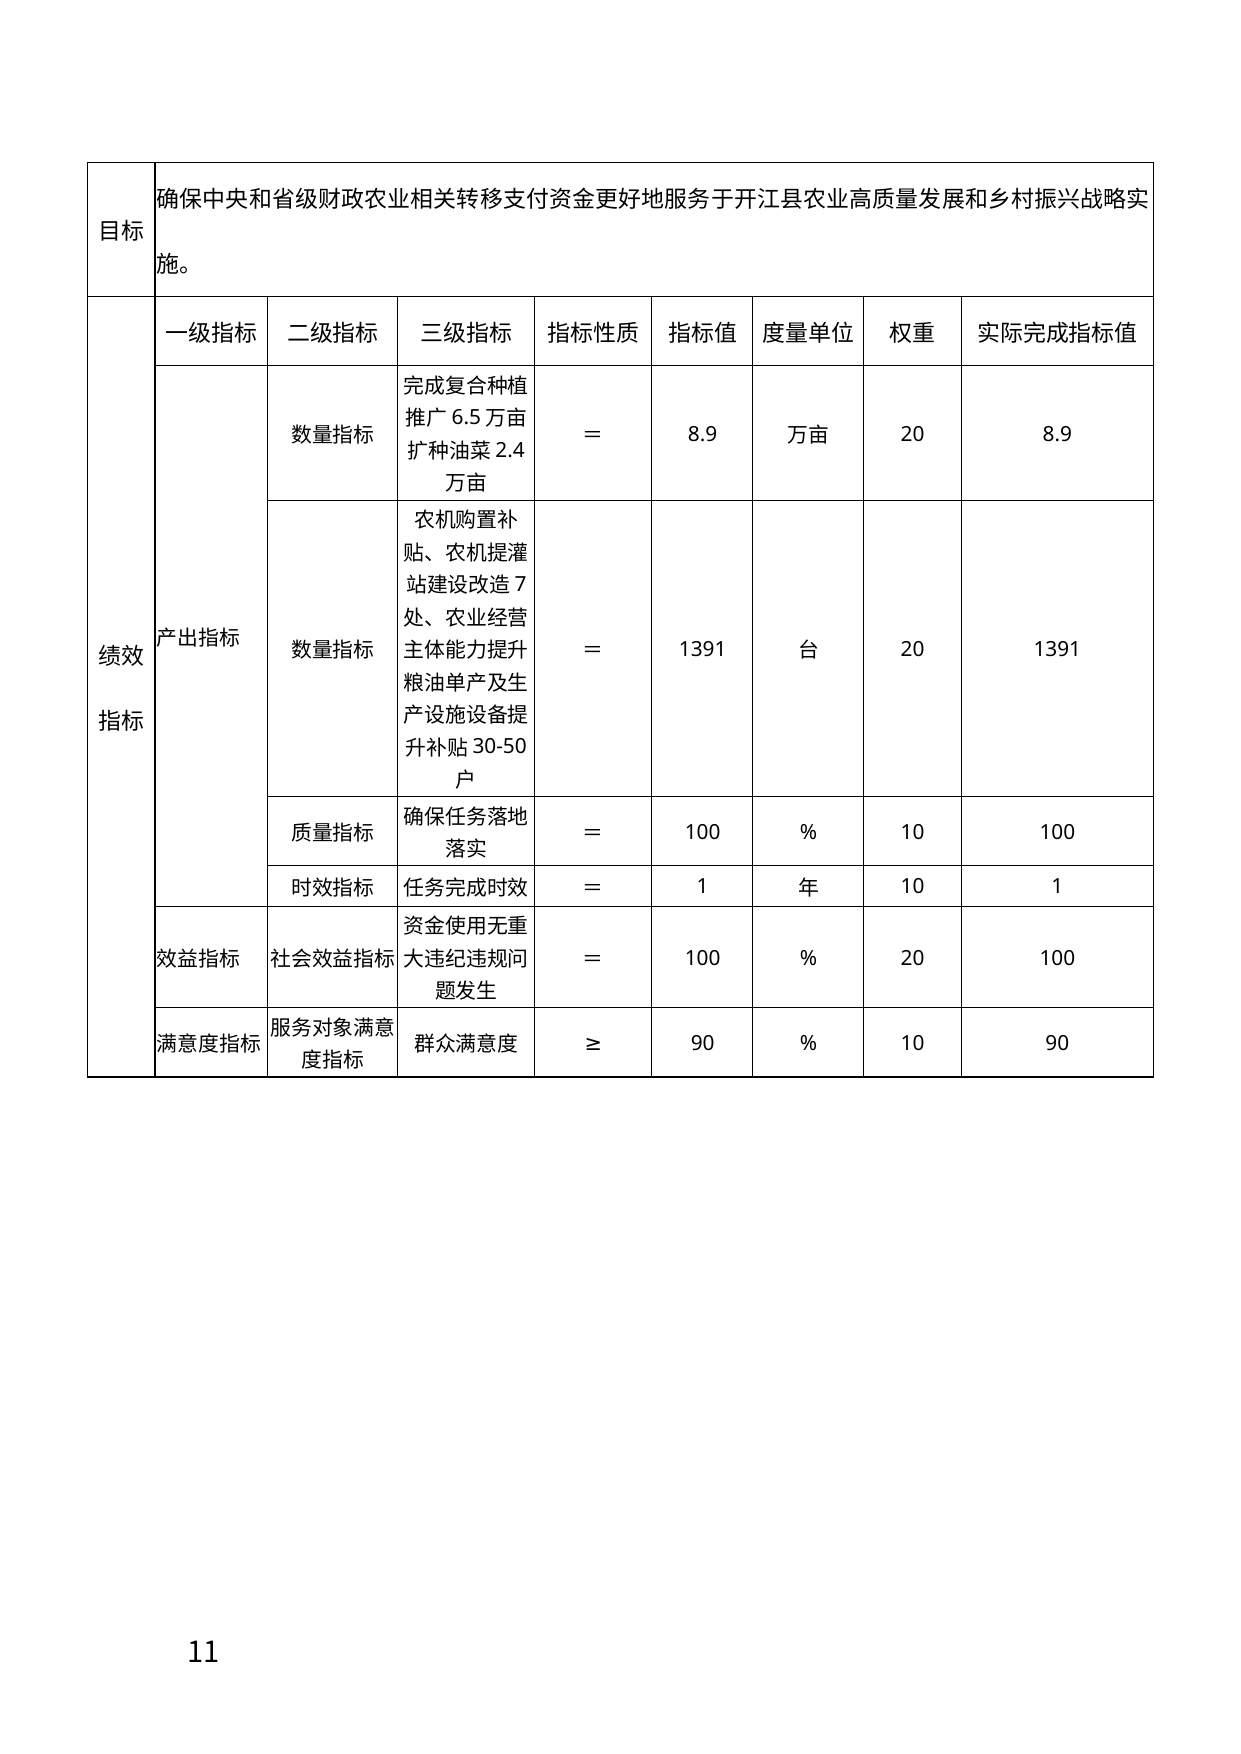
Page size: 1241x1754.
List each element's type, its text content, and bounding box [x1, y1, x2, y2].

table_cell 1391 [962, 501, 1153, 796]
table_cell 万亩 [753, 366, 863, 499]
table_cell ≥ [535, 1008, 651, 1076]
table_cell 服务对象满意度指标 [268, 1008, 397, 1076]
table_cell 1 [962, 866, 1153, 906]
table_cell 权重 [864, 297, 961, 365]
table_cell 社会效益指标 [268, 907, 397, 1007]
table_cell 满意度指标 [156, 1008, 267, 1076]
table_cell 100 [962, 907, 1153, 1007]
table_cell 任务完成时效 [398, 866, 534, 906]
table_cell 度量单位 [753, 297, 863, 365]
table_cell 实际完成指标值 [962, 297, 1153, 365]
table_cell ＝ [535, 907, 651, 1007]
table_cell 8.9 [652, 366, 752, 499]
table_cell 指标性质 [535, 297, 651, 365]
table_cell ＝ [535, 501, 651, 796]
table_cell ＝ [535, 797, 651, 865]
table_cell 一级指标 [156, 297, 267, 365]
table_cell 确保中央和省级财政农业相关转移支付资金更好地服务于开江县农业高质量发展和乡村振兴战略实施。 [156, 163, 1153, 296]
table_cell 时效指标 [268, 866, 397, 906]
table_cell 三级指标 [398, 297, 534, 365]
table_cell ＝ [535, 366, 651, 499]
table_cell 二级指标 [268, 297, 397, 365]
table_cell 农机购置补贴、农机提灌站建设改造7处、农业经营主体能力提升粮油单产及生产设施设备提升补贴30-50户 [398, 501, 534, 796]
table_cell 效益指标 [156, 907, 267, 1007]
table_cell 90 [652, 1008, 752, 1076]
table_cell 完成复合种植推广6.5万亩扩种油菜2.4万亩 [398, 366, 534, 499]
table_cell 100 [652, 907, 752, 1007]
table_cell % [753, 907, 863, 1007]
table_cell 确保任务落地落实 [398, 797, 534, 865]
table_cell 20 [864, 907, 961, 1007]
table_cell 1 [652, 866, 752, 906]
table_cell 质量指标 [268, 797, 397, 865]
table_cell % [753, 1008, 863, 1076]
table_cell ＝ [535, 866, 651, 906]
table_cell 20 [864, 366, 961, 499]
table_cell % [753, 797, 863, 865]
table_cell 资金使用无重大违纪违规问题发生 [398, 907, 534, 1007]
table_cell 群众满意度 [398, 1008, 534, 1076]
table_cell 1391 [652, 501, 752, 796]
table_cell 10 [864, 797, 961, 865]
table_cell 10 [864, 866, 961, 906]
table_cell 产出指标 [156, 366, 267, 906]
table_cell 年 [753, 866, 863, 906]
table_cell 台 [753, 501, 863, 796]
table_cell 10 [864, 1008, 961, 1076]
table_cell 总体 目标 [88, 163, 154, 296]
table_cell 20 [864, 501, 961, 796]
table_cell 数量指标 [268, 366, 397, 499]
table_cell 90 [962, 1008, 1153, 1076]
table_cell 绩效 指标 [88, 297, 154, 1076]
table_cell 8.9 [962, 366, 1153, 499]
table_cell 100 [962, 797, 1153, 865]
table_cell 指标值 [652, 297, 752, 365]
table_cell 100 [652, 797, 752, 865]
table_cell 数量指标 [268, 501, 397, 796]
